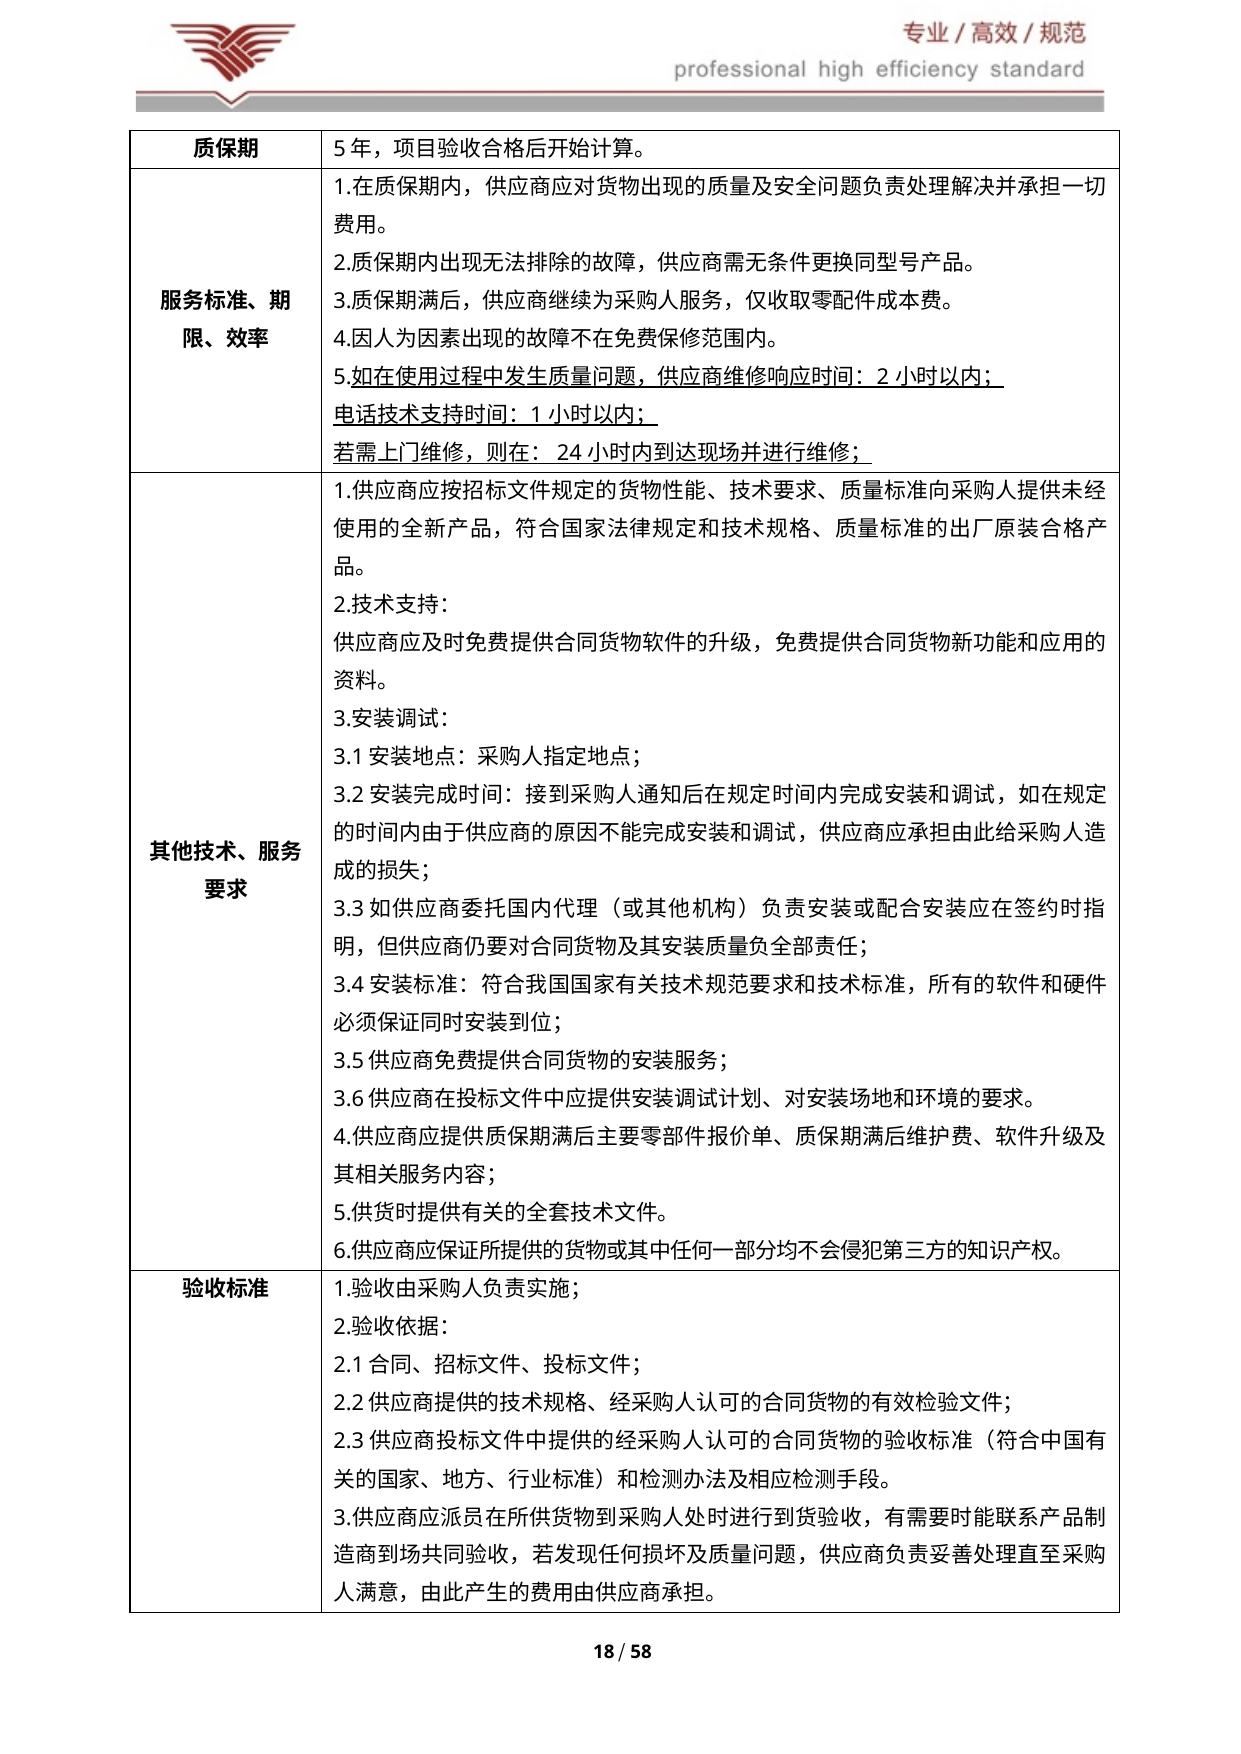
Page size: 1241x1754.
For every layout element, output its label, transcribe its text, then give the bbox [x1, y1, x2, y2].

table_cell 验收标准 [131, 1271, 321, 1612]
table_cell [322, 1271, 1119, 1612]
table_cell 其他技术、服务要求 [131, 473, 321, 1270]
table_cell 质保期 [131, 131, 321, 168]
picture [135, 0, 1105, 112]
table_cell 1.在质保期内，供应商应对货物出现的质量及安全问题负责处理解决并承担一切费用。 2.质保期内出现无法排除的故障，供应商需无条件更换同型号产品。 3.质保期满后，供应商继续为采购人服务，仅收取零配件成本费。 4.因人为因素出现的故障不在免费保修范围内。 5.如在使用过程中发生质量问题，供应商维修响应时间：2 小时以内； 电话技术支持时间：1 小时以内； 若需上门维修，则在： 24 小时内到达现场并进行维修； [322, 169, 1119, 472]
table_cell 服务标准、期限、效率 [131, 169, 321, 472]
table_cell 5年，项目验收合格后开始计算。 [322, 131, 1119, 168]
table_cell 1.供应商应按招标文件规定的货物性能、技术要求、质量标准向采购人提供未经使用的全新产品，符合国家法律规定和技术规格、质量标准的出厂原装合格产品。 2.技术支持： 供应商应及时免费提供合同货物软件的升级，免费提供合同货物新功能和应用的资料。 3.安装调试： 3.1安装地点：采购人指定地点； 3.2安装完成时间：接到采购人通知后在规定时间内完成安装和调试，如在规定的时间内由于供应商的原因不能完成安装和调试，供应商应承担由此给采购人造成的损失； 3.3如供应商委托国内代理（或其他机构）负责安装或配合安装应在签约时指明，但供应商仍要对合同货物及其安装质量负全部责任； 3.4安装标准：符合我国国家有关技术规范要求和技术标准，所有的软件和硬件必须保证同时安装到位； 3.5供应商免费提供合同货物的安装服务； 3.6供应商在投标文件中应提供安装调试计划、对安装场地和环境的要求。 4.供应商应提供质保期满后主要零部件报价单、质保期满后维护费、软件升级及其相关服务内容； 5.供货时提供有关的全套技术文件。 6.供应商应保证所提供的货物或其中任何一部分均不会侵犯第三方的知识产权。 [322, 473, 1119, 1270]
